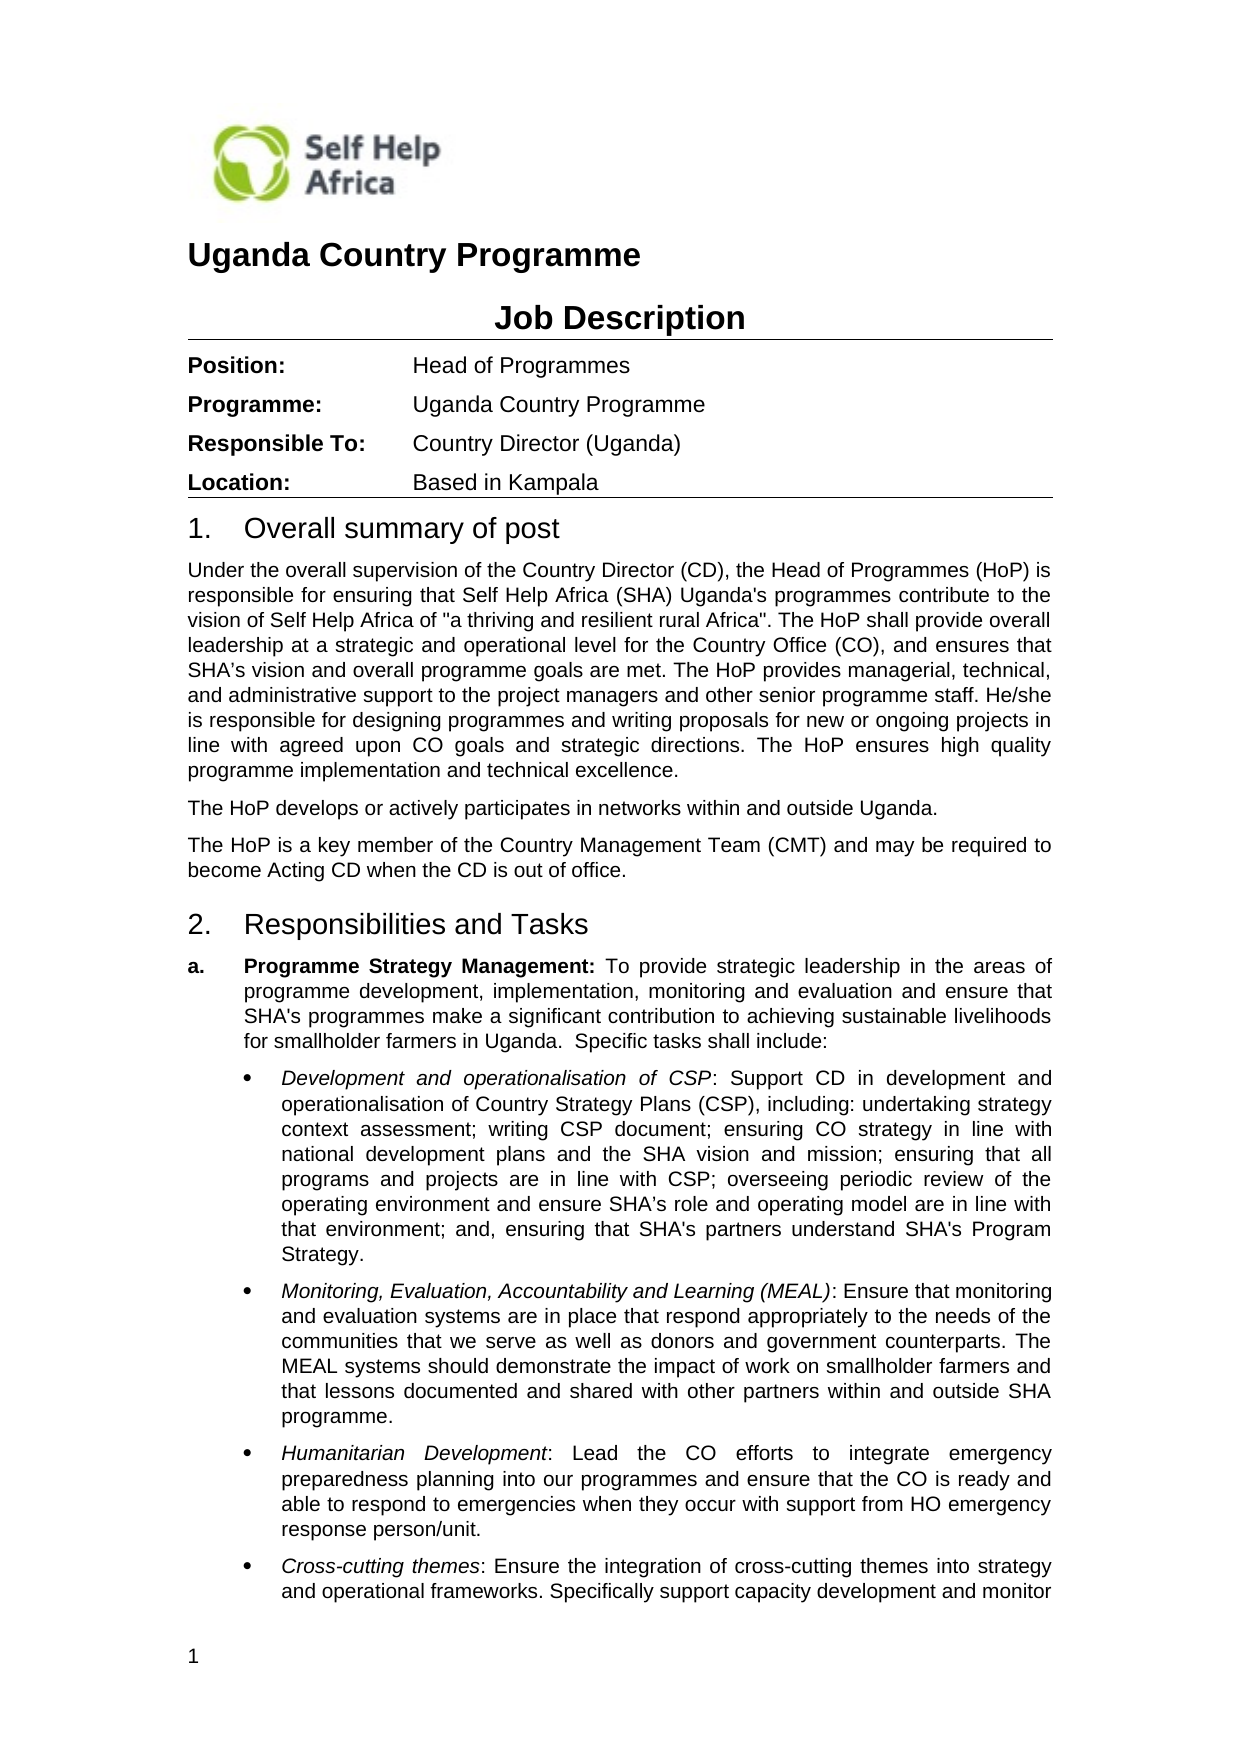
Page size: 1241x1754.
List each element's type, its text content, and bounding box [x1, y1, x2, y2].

list Development and operationalisation of CSP: Support CD in development and operationalisation of Country Strategy Plans (CSP), including: undertaking strategy context assessment; writing CSP document; ensuring CO strategy in line with national development plans and the SHA vision and mission; ensuring that all programs and projects are in line with CSP; overseeing periodic review of the operating environment and ensure SHA’s role and operating model are in line with that environment; and, ensuring that SHA's partners understand SHA's Program Strategy. [244, 1065, 1053, 1265]
picture [187, 103, 465, 223]
list Monitoring, Evaluation, Accountability and Learning (MEAL): Ensure that monitoring and evaluation systems are in place that respond appropriately to the needs of the communities that we serve as well as donors and government counterparts. The MEAL systems should demonstrate the impact of work on smallholder farmers and that lessons documented and shared with other partners within and outside SHA programme. [244, 1278, 1053, 1428]
text Under the overall supervision of the Country Director (CD), the Head of Programmes (HoP) is responsible for ensuring that Self Help Africa (SHA) Uganda's programmes contribute to the vision of Self Help Africa of "a thriving and resilient rural Africa". The HoP shall provide overall leadership at a strategic and operational level for the Country Office (CO), and ensures that SHA’s vision and overall programme goals are met. The HoP provides managerial, technical, and administrative support to the project managers and other senior programme staff. He/she is responsible for designing programmes and writing proposals for new or ongoing projects in line with agreed upon CO goals and strategic directions. The HoP ensures high quality programme implementation and technical excellence. [187, 557, 1053, 782]
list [244, 1553, 1053, 1603]
list Responsibilities and Tasks [187, 907, 1053, 940]
text Responsible To: Country Director (Uganda) [187, 430, 1053, 456]
text Job Description [187, 298, 1053, 340]
text Uganda Country Programme [187, 235, 1053, 273]
list Overall summary of post [187, 511, 1053, 544]
text Location: Based in Kampala [187, 469, 1053, 498]
text Programme: Uganda Country Programme [187, 391, 1053, 417]
list Programme Strategy Management: To provide strategic leadership in the areas of programme development, implementation, monitoring and evaluation and ensure that SHA's programmes make a significant contribution to achieving sustainable livelihoods for smallholder farmers in Uganda. Specific tasks shall include: [187, 953, 1053, 1053]
text Position: Head of Programmes [187, 352, 1053, 378]
text The HoP is a key member of the Country Management Team (CMT) and may be required to become Acting CD when the CD is out of office. [187, 832, 1053, 882]
text The HoP develops or actively participates in networks within and outside Uganda. [187, 794, 1053, 819]
list Humanitarian Development: Lead the CO efforts to integrate emergency preparedness planning into our programmes and ensure that the CO is ready and able to respond to emergencies when they occur with support from HO emergency response person/unit. [244, 1440, 1053, 1540]
